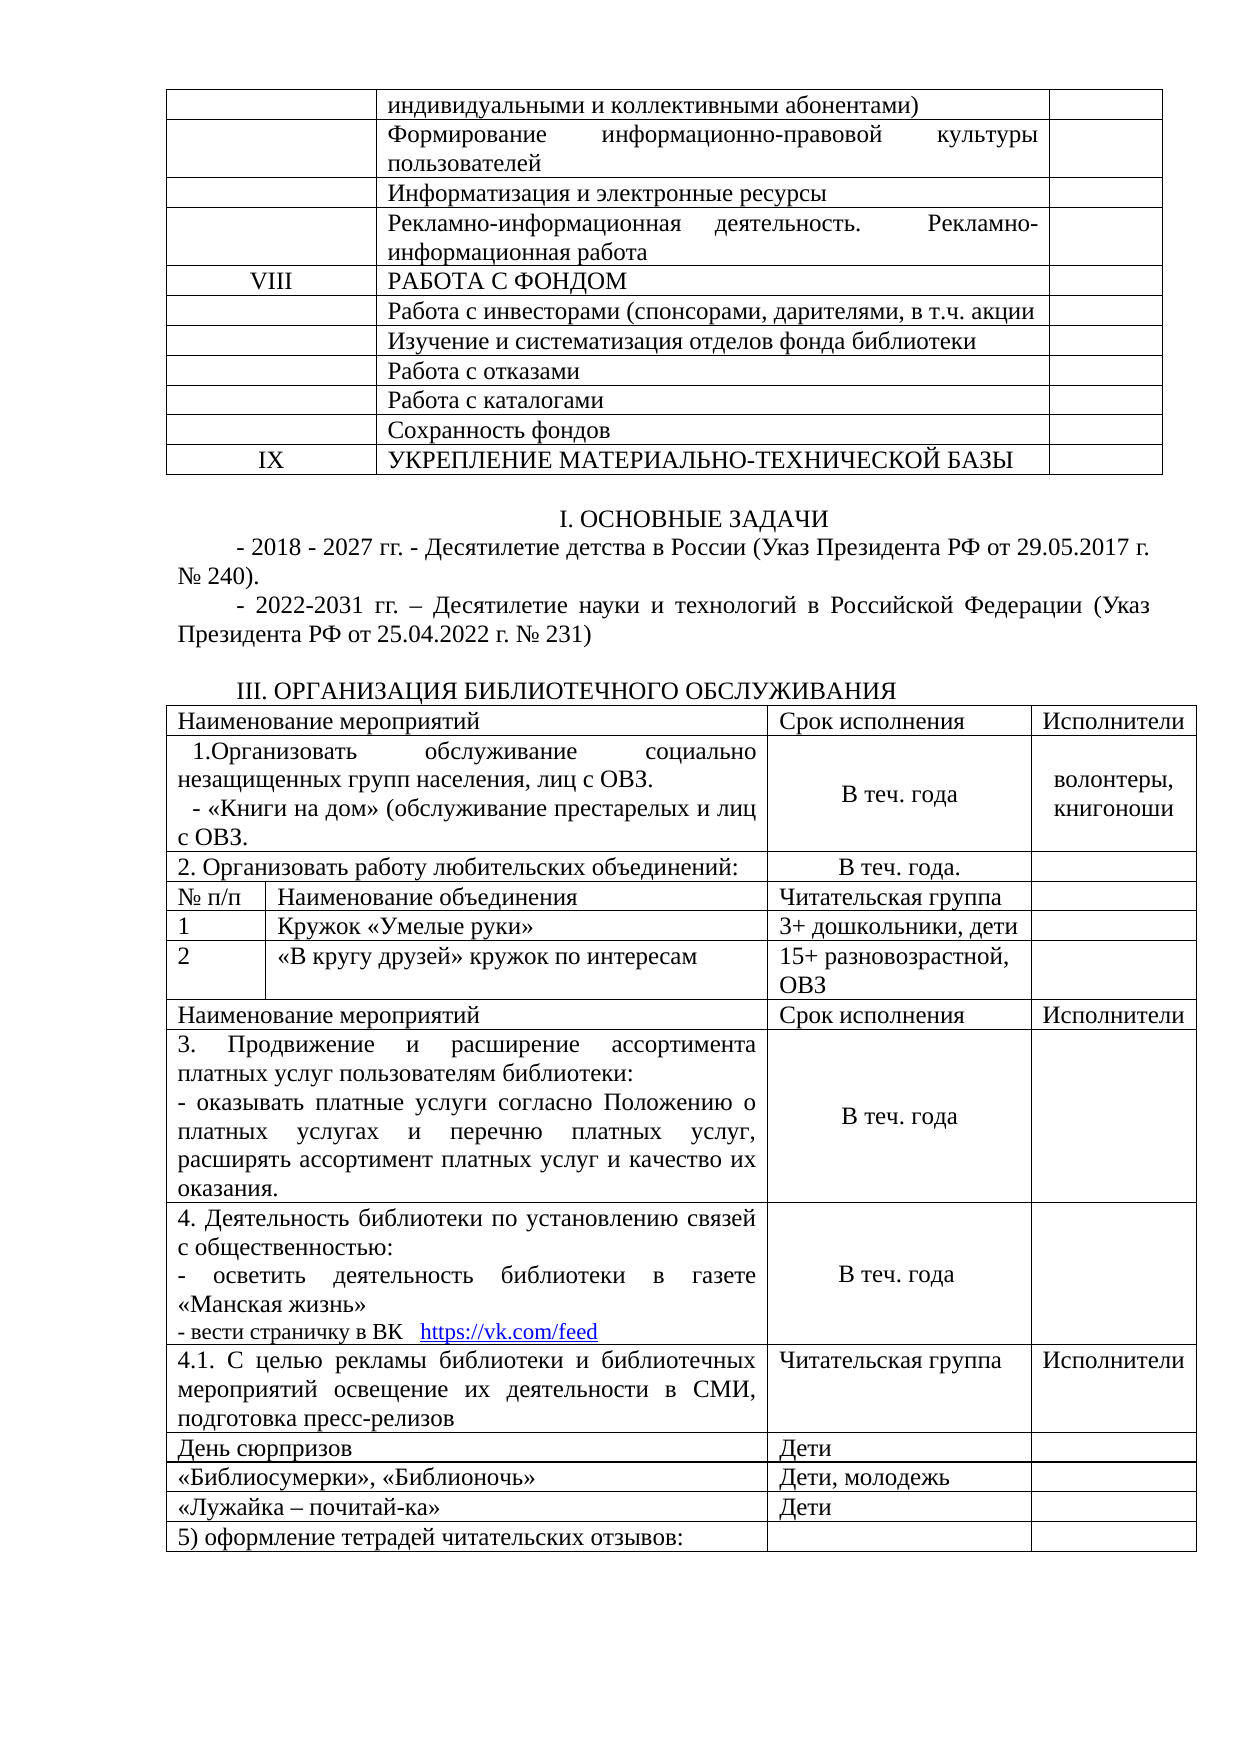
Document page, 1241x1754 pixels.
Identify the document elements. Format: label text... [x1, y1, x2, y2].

table_cell [1032, 941, 1196, 999]
table_cell [167, 326, 376, 355]
table_cell Наименование объединения [266, 882, 767, 910]
table_cell [167, 90, 376, 118]
table_cell Формирование информационно-правовой культуры пользователей [377, 120, 1049, 177]
table_cell [167, 178, 376, 207]
table_cell Дети, молодежь [768, 1463, 1031, 1491]
table_cell Читательская группа [768, 882, 1031, 910]
table_cell волонтеры, книгоноши [1032, 736, 1196, 851]
table_cell Рекламно-информационная деятельность. Рекламно-информационная работа [377, 208, 1049, 265]
table_header Срок исполнения [768, 706, 1031, 735]
table_cell 2. Организовать работу любительских объединений: [167, 852, 767, 881]
table_cell [1032, 1030, 1196, 1202]
text I. ОСНОВНЫЕ ЗАДАЧИ [177, 504, 1152, 532]
table_cell [167, 208, 376, 265]
table_cell Информатизация и электронные ресурсы [377, 178, 1049, 207]
table_cell Дети [768, 1492, 1031, 1521]
table_cell [1050, 208, 1162, 265]
table_cell IX [167, 445, 376, 474]
table_cell Работа с каталогами [377, 386, 1049, 414]
table_cell Исполнители [1032, 1000, 1196, 1028]
table_cell В теч. года. [768, 852, 1031, 881]
table_cell День сюрпризов [167, 1433, 767, 1461]
table_cell [167, 386, 376, 414]
table_cell Работа с инвесторами (спонсорами, дарителями, в т.ч. акции [377, 296, 1049, 325]
table_cell Срок исполнения [768, 1000, 1031, 1028]
table_cell «Лужайка – почитай-ка» [167, 1492, 767, 1521]
table_cell [167, 415, 376, 444]
table_cell [1050, 296, 1162, 325]
table_cell В теч. года [768, 1203, 1031, 1344]
table_header Наименование мероприятий [167, 706, 767, 735]
table_cell [1050, 266, 1162, 295]
table_cell [1050, 356, 1162, 384]
text - 2018 - 2027 гг. - Десятилетие детства в России (Указ Президента РФ от 29.05.2017 г. № 240). [177, 532, 1152, 590]
table_header Исполнители [1032, 706, 1196, 735]
table_cell [167, 296, 376, 325]
table_cell 1.Организовать обслуживание социально незащищенных групп населения, лиц с ОВЗ. - «Книги на дом» (обслуживание престарелых и лиц с ОВЗ. [167, 736, 767, 851]
table_cell [1050, 415, 1162, 444]
table_cell Сохранность фондов [377, 415, 1049, 444]
table_cell «В кругу друзей» кружок по интересам [266, 941, 767, 999]
table_cell [1032, 1463, 1196, 1491]
table_cell [1050, 326, 1162, 355]
table_cell 2 [167, 941, 265, 999]
table_cell 3. Продвижение и расширение ассортимента платных услуг пользователям библиотеки: - оказывать платные услуги согласно Положению о платных услугах и перечню платных услуг, расширять ассортимент платных услуг и качество их оказания. [167, 1030, 767, 1202]
table_cell 1 [167, 911, 265, 940]
table_cell В теч. года [768, 1030, 1031, 1202]
table_cell [1050, 90, 1162, 118]
table_cell В теч. года [768, 736, 1031, 851]
table_cell [167, 356, 376, 384]
table_cell [167, 120, 376, 177]
table_cell [1032, 1492, 1196, 1521]
table_cell [1032, 1203, 1196, 1344]
table_cell Читательская группа [768, 1345, 1031, 1432]
table_cell 4. Деятельность библиотеки по установлению связей с общественностью: - осветить деятельность библиотеки в газете «Манская жизнь» - вести страничку в ВК https://vk.com/feed [167, 1203, 767, 1344]
table_cell [1050, 386, 1162, 414]
table_cell [1050, 120, 1162, 177]
table_cell «Библиосумерки», «Библионочь» [167, 1463, 767, 1491]
table_cell УКРЕПЛЕНИЕ МАТЕРИАЛЬНО-ТЕХНИЧЕСКОЙ БАЗЫ [377, 445, 1049, 474]
table_cell [1032, 1522, 1196, 1551]
table_cell Наименование мероприятий [167, 1000, 767, 1028]
table_cell VIII [167, 266, 376, 295]
table_cell Изучение и систематизация отделов фонда библиотеки [377, 326, 1049, 355]
table_cell [1032, 1433, 1196, 1461]
table_cell Работа с отказами [377, 356, 1049, 384]
table_cell Исполнители [1032, 1345, 1196, 1432]
text III. ОРГАНИЗАЦИЯ БИБЛИОТЕЧНОГО ОБСЛУЖИВАНИЯ [177, 676, 1152, 705]
table_cell [1032, 882, 1196, 910]
table_cell [768, 1522, 1031, 1551]
table_cell 3+ дошкольники, дети [768, 911, 1031, 940]
table_cell [1050, 178, 1162, 207]
table_cell РАБОТА С ФОНДОМ [377, 266, 1049, 295]
table_cell [1032, 852, 1196, 881]
table_cell [1050, 445, 1162, 474]
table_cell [377, 90, 1049, 118]
table_cell Дети [768, 1433, 1031, 1461]
table_cell № п/п [167, 882, 265, 910]
table_cell [1032, 911, 1196, 940]
table_cell Кружок «Умелые руки» [266, 911, 767, 940]
table_cell 15+ разновозрастной, ОВЗ [768, 941, 1031, 999]
table_cell 4.1. С целью рекламы библиотеки и библиотечных мероприятий освещение их деятельности в СМИ, подготовка пресс-релизов [167, 1345, 767, 1432]
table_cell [167, 1522, 767, 1551]
text - 2022-2031 гг. – Десятилетие науки и технологий в Российской Федерации (Указ Президента РФ от 25.04.2022 г. № 231) [177, 590, 1152, 647]
